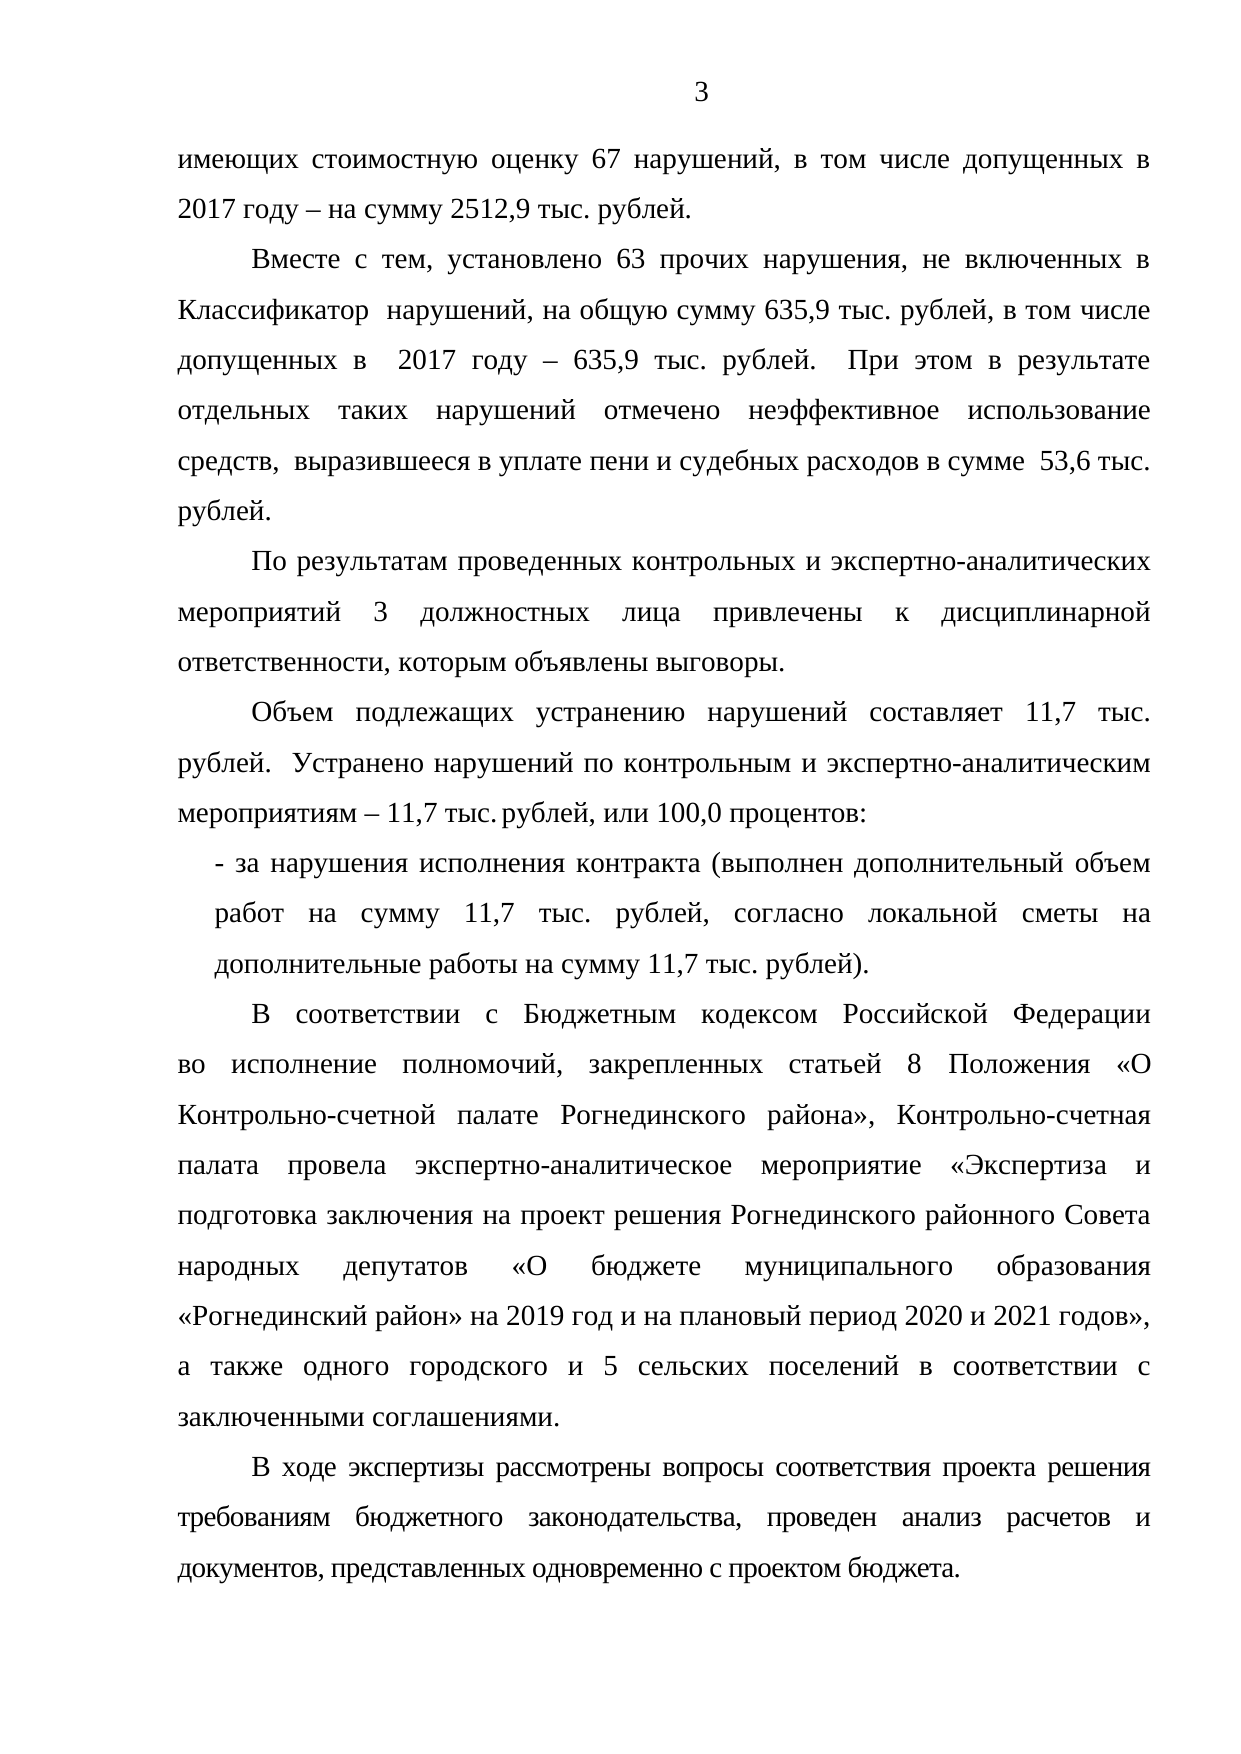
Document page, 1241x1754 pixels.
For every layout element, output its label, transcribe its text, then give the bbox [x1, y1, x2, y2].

text В соответствии с Бюджетным кодексом Российской Федерации во исполнение полномочий, закрепленных статьей 8 Положения «О Контрольно-счетной палате Рогнединского района», Контрольно-счетная палата провела экспертно-аналитическое мероприятие «Экспертиза и подготовка заключения на проект решения Рогнединского районного Совета народных депутатов «О бюджете муниципального образования «Рогнединский район» на 2019 год и на плановый период 2020 и 2021 годов», а также одного городского и 5 сельских поселений в соответствии с заключенными соглашениями. [177, 996, 1152, 1432]
text Объем подлежащих устранению нарушений составляет 11,7 тыс. рублей. Устранено нарушений по контрольным и экспертно-аналитическим мероприятиям – 11,7 тыс. рублей, или 100,0 процентов: [177, 694, 1152, 828]
text - за нарушения исполнения контракта (выполнен дополнительный объем работ на сумму 11,7 тыс. рублей, согласно локальной сметы на дополнительные работы на сумму 11,7 тыс. рублей). [214, 845, 1152, 979]
text По результатам проведенных контрольных и экспертно-аналитических мероприятий 3 должностных лица привлечены к дисциплинарной ответственности, которым объявлены выговоры. [177, 543, 1152, 678]
text Вместе с тем, установлено 63 прочих нарушения, не включенных в Классификатор нарушений, на общую сумму 635,9 тыс. рублей, в том числе допущенных в 2017 году – 635,9 тыс. рублей. При этом в результате отдельных таких нарушений отмечено неэффективное использование средств, выразившееся в уплате пени и судебных расходов в сумме 53,6 тыс. рублей. [177, 242, 1152, 527]
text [177, 141, 1152, 225]
text В ходе экспертизы рассмотрены вопросы соответствия проекта решения требованиям бюджетного законодательства, проведен анализ расчетов и документов, представленных одновременно с проектом бюджета. [177, 1449, 1152, 1583]
